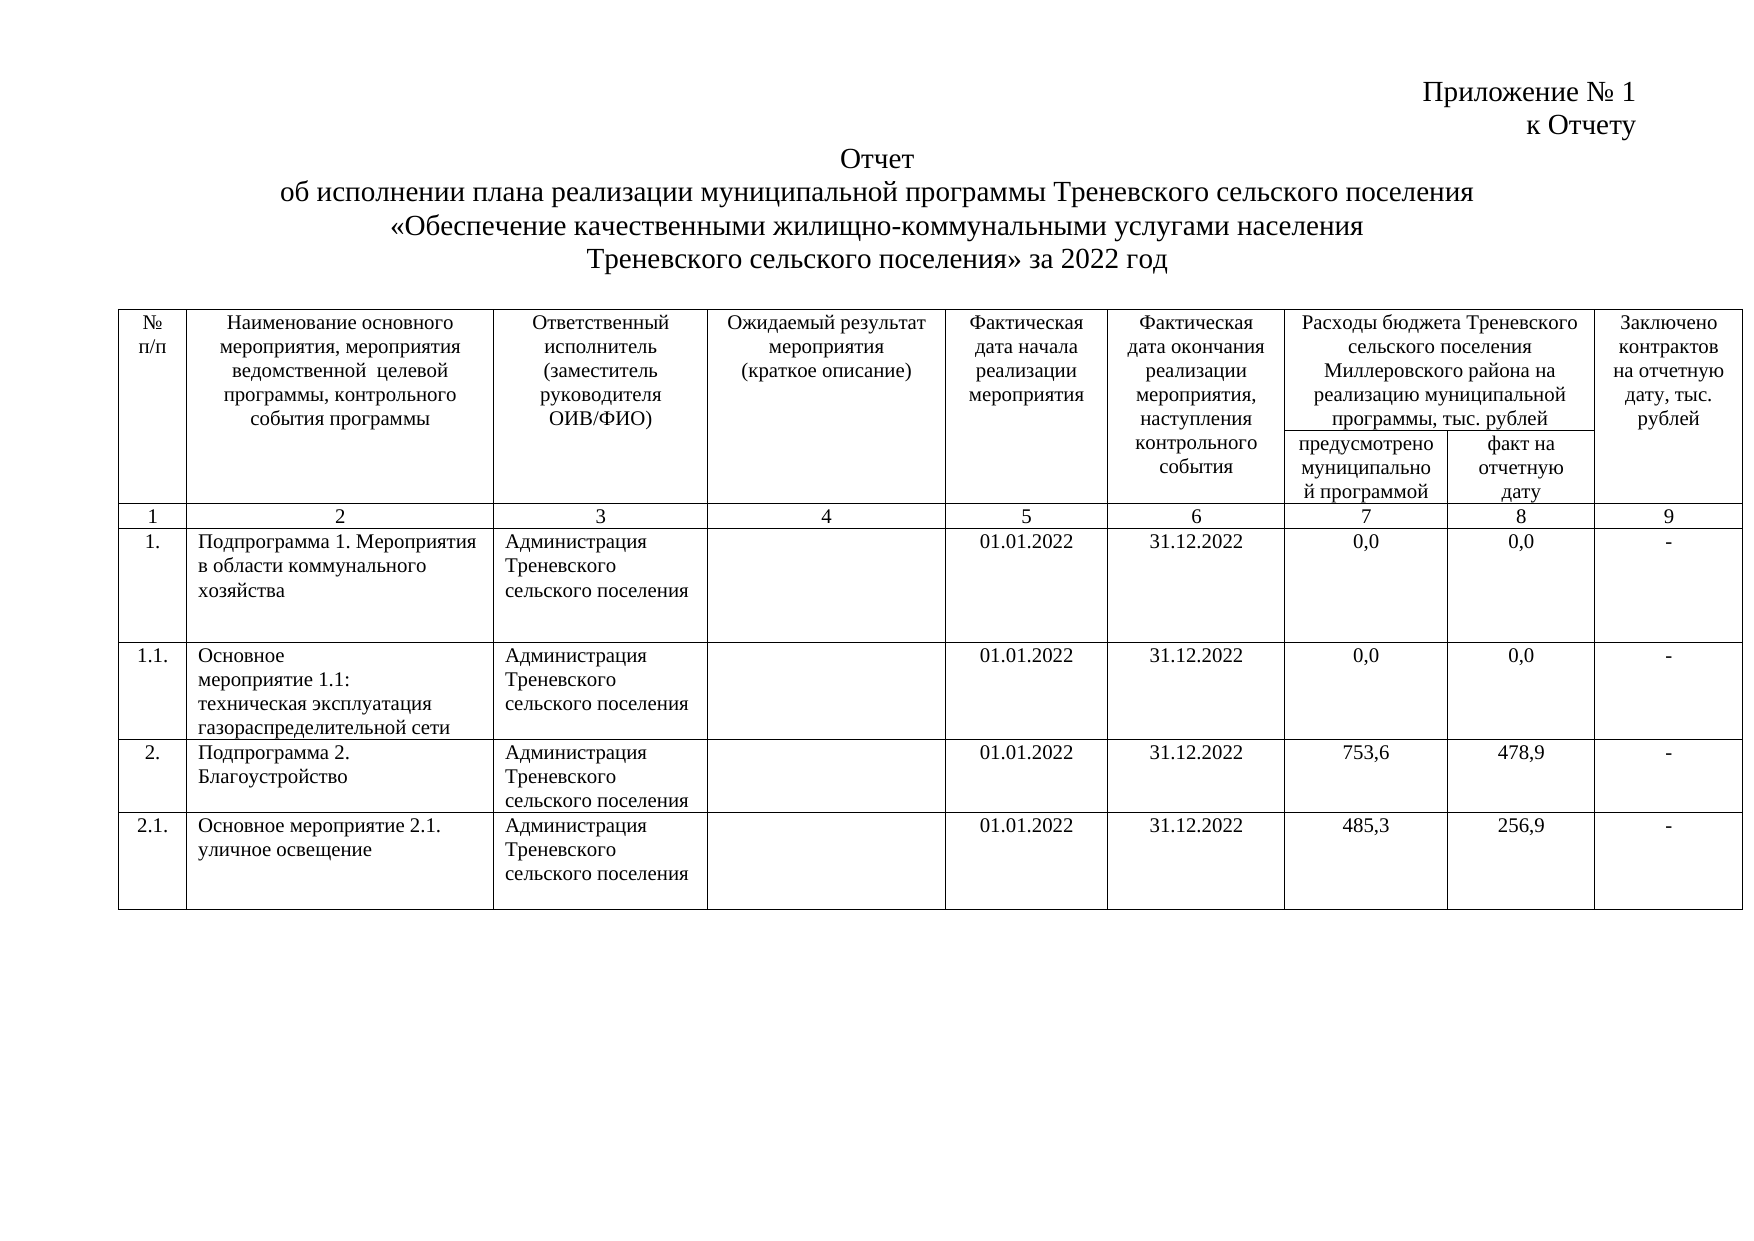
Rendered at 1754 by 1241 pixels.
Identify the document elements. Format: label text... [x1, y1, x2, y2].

table_cell 0,0 [1285, 643, 1447, 739]
table_cell Администрация Треневского сельского поселения [494, 529, 707, 642]
table_cell 256,9 [1448, 813, 1594, 909]
table_header Фактическая дата окончания реализации мероприятия, наступления контрольного события [1108, 310, 1284, 503]
table_cell 01.01.2022 [946, 740, 1107, 812]
table_header Фактическая дата начала реализации мероприятия [946, 310, 1107, 503]
table_cell 6 [1108, 504, 1284, 528]
table_cell Основное мероприятие 2.1. уличное освещение [187, 813, 493, 909]
table_cell 2 [187, 504, 493, 528]
table_cell 3 [494, 504, 707, 528]
table_cell 0,0 [1285, 529, 1447, 642]
table_cell Администрация Треневского сельского поселения [494, 740, 707, 812]
text Треневского сельского поселения» за 2022 год [118, 242, 1636, 275]
table_cell предусмотрено муниципальной программой [1285, 431, 1447, 503]
table_cell 2.1. [119, 813, 186, 909]
table_cell 1 [119, 504, 186, 528]
table_cell - [1595, 529, 1742, 642]
table_cell [708, 643, 945, 739]
table_header Ответственный исполнитель (заместитель руководителя ОИВ/ФИО) [494, 310, 707, 503]
table_cell 9 [1595, 504, 1742, 528]
table_header Заключено контрактов на отчетную дату, тыс. рублей [1595, 310, 1742, 503]
table_cell 485,3 [1285, 813, 1447, 909]
table_cell 01.01.2022 [946, 529, 1107, 642]
table_cell 31.12.2022 [1108, 529, 1284, 642]
table_cell Администрация Треневского сельского поселения [494, 643, 707, 739]
table_cell - [1595, 643, 1742, 739]
table_cell 8 [1448, 504, 1594, 528]
table_cell [708, 813, 945, 909]
table_cell 1. [119, 529, 186, 642]
table_cell [708, 529, 945, 642]
table_cell - [1595, 740, 1742, 812]
text к Отчету [118, 107, 1636, 141]
table_cell 5 [946, 504, 1107, 528]
table_cell 31.12.2022 [1108, 740, 1284, 812]
table_cell 0,0 [1448, 643, 1594, 739]
table_cell 0,0 [1448, 529, 1594, 642]
table_cell [708, 740, 945, 812]
table_cell Основное мероприятие 1.1: техническая эксплуатация газораспределительной сети [187, 643, 493, 739]
table_cell 2. [119, 740, 186, 812]
table_cell 1.1. [119, 643, 186, 739]
table_header Расходы бюджета Треневского сельского поселения Миллеровского района на реализацию муниципальной программы, тыс. рублей [1285, 310, 1594, 430]
table_cell 31.12.2022 [1108, 813, 1284, 909]
text Отчет [118, 141, 1636, 174]
table_header № п/п [119, 310, 186, 503]
table_cell 478,9 [1448, 740, 1594, 812]
text «Обеспечение качественными жилищно-коммунальными услугами населения [118, 208, 1636, 242]
text об исполнении плана реализации муниципальной программы Треневского сельского поселения [118, 174, 1636, 208]
table_cell 01.01.2022 [946, 643, 1107, 739]
table_cell Подпрограмма 2. Благоустройство [187, 740, 493, 812]
table_cell 4 [708, 504, 945, 528]
table_cell 753,6 [1285, 740, 1447, 812]
text Приложение № 1 [118, 74, 1636, 107]
table_cell 31.12.2022 [1108, 643, 1284, 739]
table_header Наименование основного мероприятия, мероприятия ведомственной целевой программы, контрольного события программы [187, 310, 493, 503]
table_header Ожидаемый результат мероприятия (краткое описание) [708, 310, 945, 503]
table_cell факт на отчетную дату [1448, 431, 1594, 503]
table_cell 01.01.2022 [946, 813, 1107, 909]
table_cell 7 [1285, 504, 1447, 528]
table_cell Подпрограмма 1. Мероприятия в области коммунального хозяйства [187, 529, 493, 642]
table_cell - [1595, 813, 1742, 909]
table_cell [494, 813, 707, 909]
